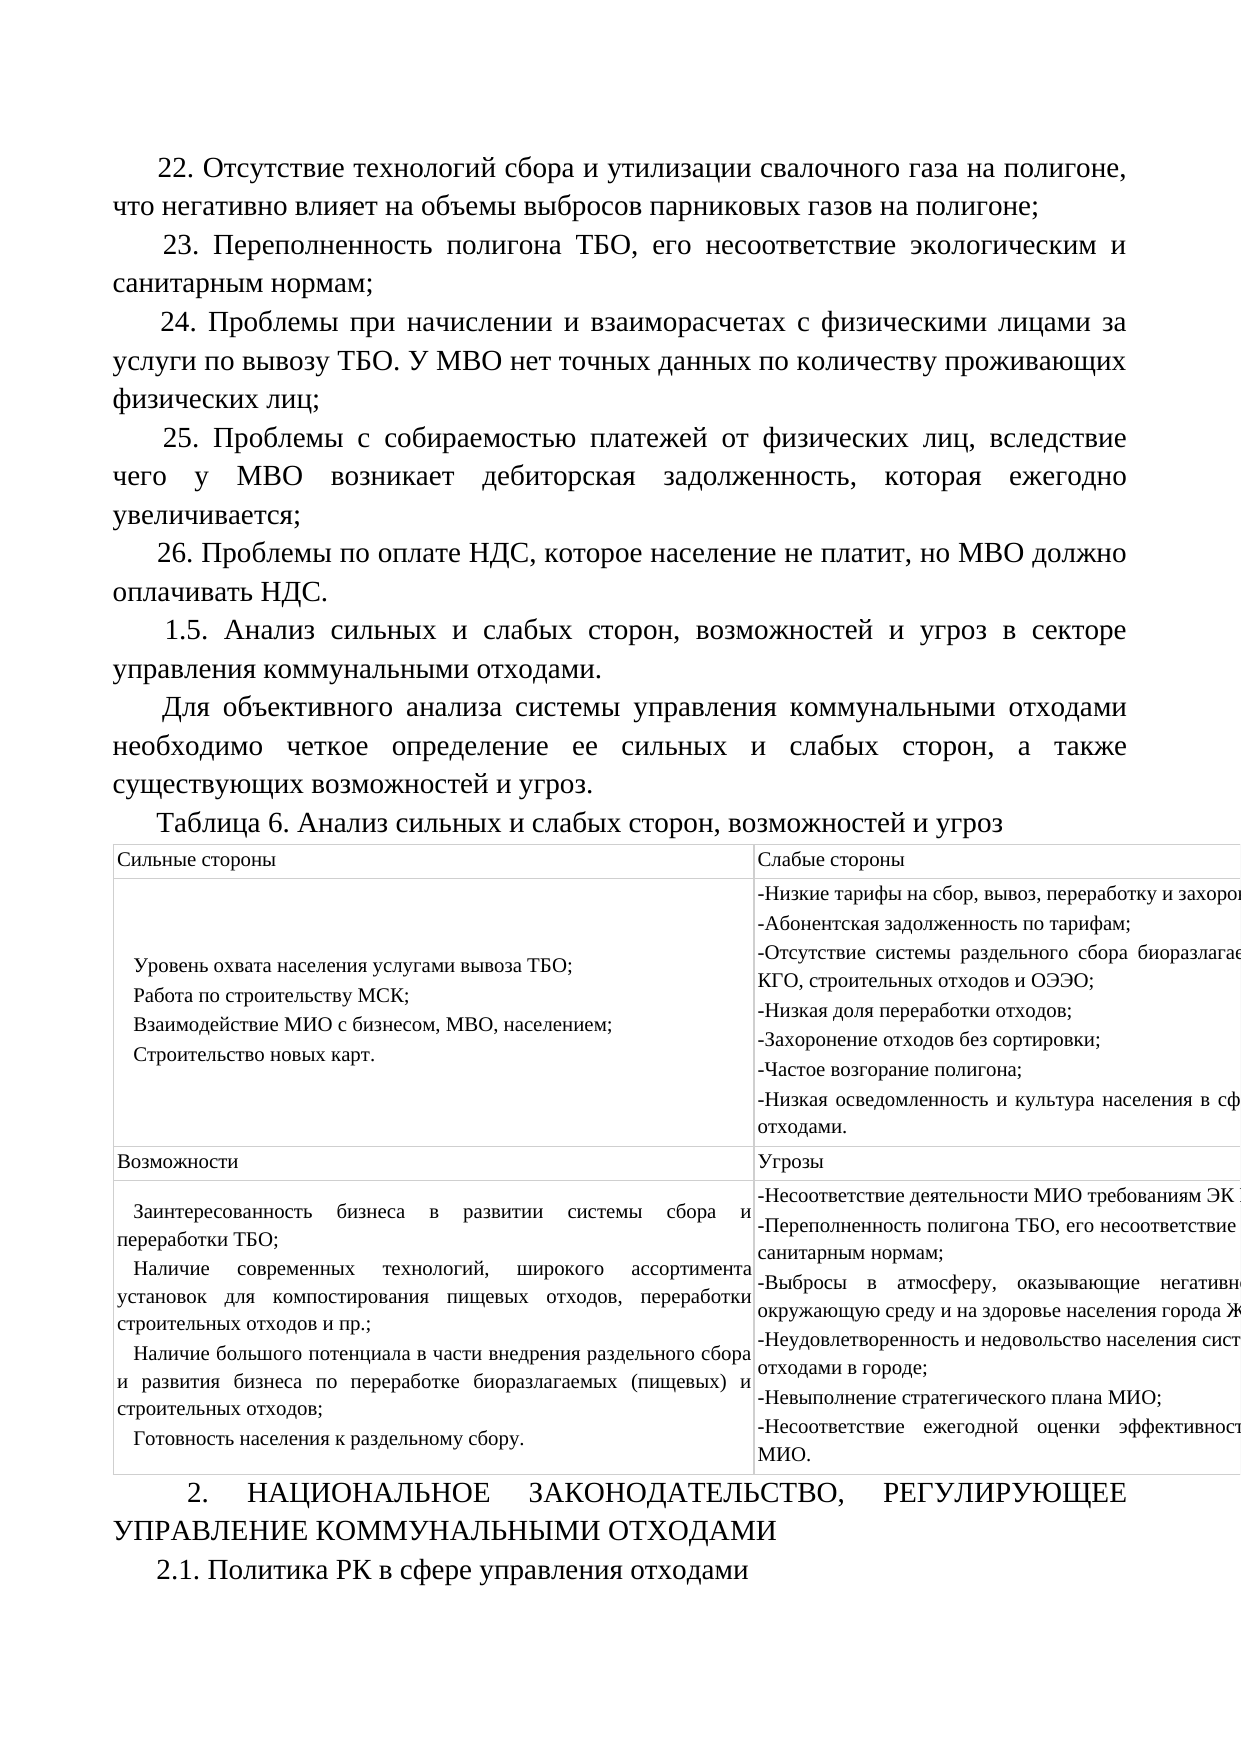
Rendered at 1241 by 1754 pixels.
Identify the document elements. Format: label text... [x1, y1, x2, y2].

text 2. НАЦИОНАЛЬНОЕ ЗАКОНОДАТЕЛЬСТВО, РЕГУЛИРУЮЩЕЕ УПРАВЛЕНИЕ КОММУНАЛЬНЫМИ ОТХОДАМИ [112, 1475, 1128, 1547]
text 2.1. Политика РК в сфере управления отходами [112, 1552, 1128, 1585]
table_cell Уровень охвата населения услугами вывоза ТБО; Работа по строительству МСК; Взаимодействие МИО с бизнесом, МВО, населением; Строительство новых карт. [114, 879, 753, 1146]
text 25. Проблемы с собираемостью платежей от физических лиц, вследствие чего у МВО возникает дебиторская задолженность, которая ежегодно увеличивается; [112, 420, 1128, 530]
table_cell Угрозы [755, 1147, 1240, 1180]
text 24. Проблемы при начислении и взаиморасчетах с физическими лицами за услуги по вывозу ТБО. У МВО нет точных данных по количеству проживающих физических лиц; [112, 304, 1128, 415]
table_header Слабые стороны [755, 845, 1240, 878]
text Таблица 6. Анализ сильных и слабых сторон, возможностей и угроз [112, 805, 1128, 839]
table_cell -Несоответствие деятельности МИО требованиям ЭК РК; -Переполненность полигона ТБО, его несоответствие экологическим и санитарным нормам; -Выбросы в атмосферу, оказывающие негативное влияние на окружающую среду и на здоровье населения города Жаңатас; -Неудовлетворенность и недовольство населения системой управления отходами в городе; -Невыполнение стратегического плана МИО; -Несоответствие ежегодной оценки эффективности деятельности МИО. [755, 1181, 1240, 1473]
table_cell -Низкие тарифы на сбор, вывоз, переработку и захоронение ТБО; -Абонентская задолженность по тарифам; -Отсутствие системы раздельного сбора биоразлагаемых (пищевых), КГО, строительных отходов и ОЭЭО; -Низкая доля переработки отходов; -Захоронение отходов без сортировки; -Частое возгорание полигона; -Низкая осведомленность и культура населения в сфере обращения с отходами. [755, 879, 1240, 1146]
text 23. Переполненность полигона ТБО, его несоответствие экологическим и санитарным нормам; [112, 227, 1128, 299]
text 26. Проблемы по оплате НДС, которое население не платит, но МВО должно оплачивать НДС. [112, 535, 1128, 607]
table_cell Возможности [114, 1147, 753, 1180]
text Для объективного анализа системы управления коммунальными отходами необходимо четкое определение ее сильных и слабых сторон, а также существующих возможностей и угроз. [112, 689, 1128, 800]
text 1.5. Анализ сильных и слабых сторон, возможностей и угроз в секторе управления коммунальными отходами. [112, 612, 1128, 684]
table_cell Заинтересованность бизнеса в развитии системы сбора и переработки ТБО; Наличие современных технологий, широкого ассортимента установок для компостирования пищевых отходов, переработки строительных отходов и пр.; Наличие большого потенциала в части внедрения раздельного сбора и развития бизнеса по переработке биоразлагаемых (пищевых) и строительных отходов; Готовность населения к раздельному сбору. [114, 1181, 753, 1473]
text 22. Отсутствие технологий сбора и утилизации свалочного газа на полигоне, что негативно влияет на объемы выбросов парниковых газов на полигоне; [112, 150, 1128, 222]
table_header Сильные стороны [114, 845, 753, 878]
